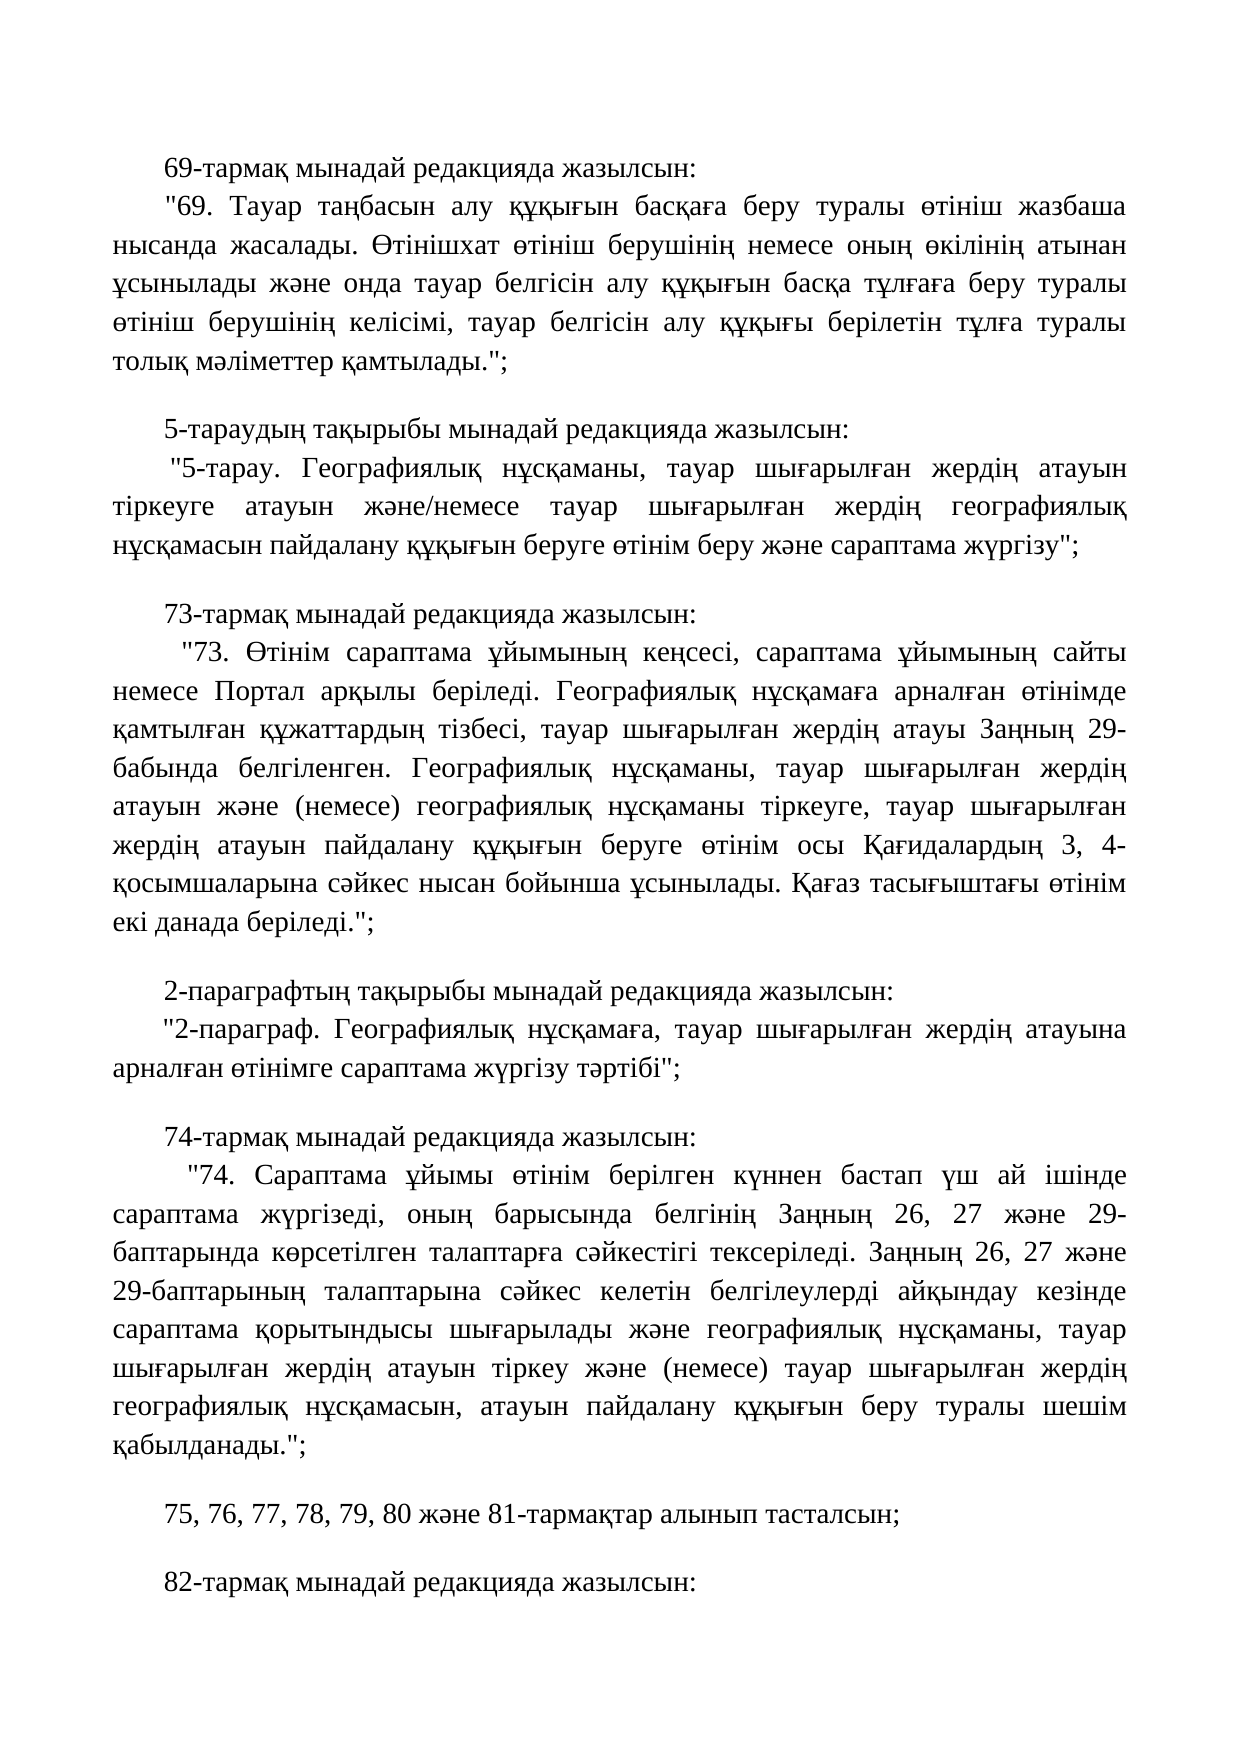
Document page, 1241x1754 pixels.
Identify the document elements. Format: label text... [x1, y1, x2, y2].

text "5-тарау. Географиялық нұсқаманы, тауар шығарылған жердің атауын тіркеуге атауын және/немесе тауар шығарылған жердің географиялық нұсқамасын пайдалану құқығын беруге өтінім беру және сараптама жүргізу"; [112, 450, 1128, 561]
text "74. Сараптама ұйымы өтінім берілген күннен бастап үш ай ішінде сараптама жүргізеді, оның барысында белгінің Заңның 26, 27 және 29-баптарында көрсетілген талаптарға сәйкестігі тексеріледі. Заңның 26, 27 және 29-баптарының талаптарына сәйкес келетін белгілеулерді айқындау кезінде сараптама қорытындысы шығарылады және географиялық нұсқаманы, тауар шығарылған жердің атауын тіркеу және (немесе) тауар шығарылған жердің географиялық нұсқамасын, атауын пайдалану құқығын беру туралы шешім қабылданады."; [112, 1157, 1128, 1461]
text 69-тармақ мынадай редакцияда жазылсын: [112, 150, 1128, 183]
text "2-параграф. Географиялық нұсқамаға, тауар шығарылған жердің атауына арналған өтінімге сараптама жүргізу тәртібі"; [112, 1011, 1128, 1083]
text "73. Өтінім сараптама ұйымының кеңсесі, сараптама ұйымының сайты немесе Портал арқылы беріледі. Географиялық нұсқамаға арналған өтінімде қамтылған құжаттардың тізбесі, тауар шығарылған жердің атауы Заңның 29-бабында белгіленген. Географиялық нұсқаманы, тауар шығарылған жердің атауын және (немесе) географиялық нұсқаманы тіркеуге, тауар шығарылған жердің атауын пайдалану құқығын беруге өтінім осы Қағидалардың 3, 4-қосымшаларына сәйкес нысан бойынша ұсынылады. Қағаз тасығыштағы өтінім екі данада беріледі."; [112, 634, 1128, 938]
text "69. Тауар таңбасын алу құқығын басқаға беру туралы өтініш жазбаша нысанда жасалады. Өтінішхат өтініш берушінің немесе оның өкілінің атынан ұсынылады және онда тауар белгісін алу құқығын басқа тұлғаға беру туралы өтініш берушінің келісімі, тауар белгісін алу құқығы берілетін тұлға туралы толық мәліметтер қамтылады."; [112, 188, 1128, 376]
text 74-тармақ мынадай редакцияда жазылсын: [112, 1119, 1128, 1152]
text 73-тармақ мынадай редакцияда жазылсын: [112, 596, 1128, 629]
text 82-тармақ мынадай редакцияда жазылсын: [112, 1564, 1128, 1598]
text 75, 76, 77, 78, 79, 80 және 81-тармақтар алынып тасталсын; [112, 1496, 1128, 1529]
text 2-параграфтың тақырыбы мынадай редакцияда жазылсын: [112, 973, 1128, 1006]
text 5-тараудың тақырыбы мынадай редакцияда жазылсын: [112, 411, 1128, 445]
